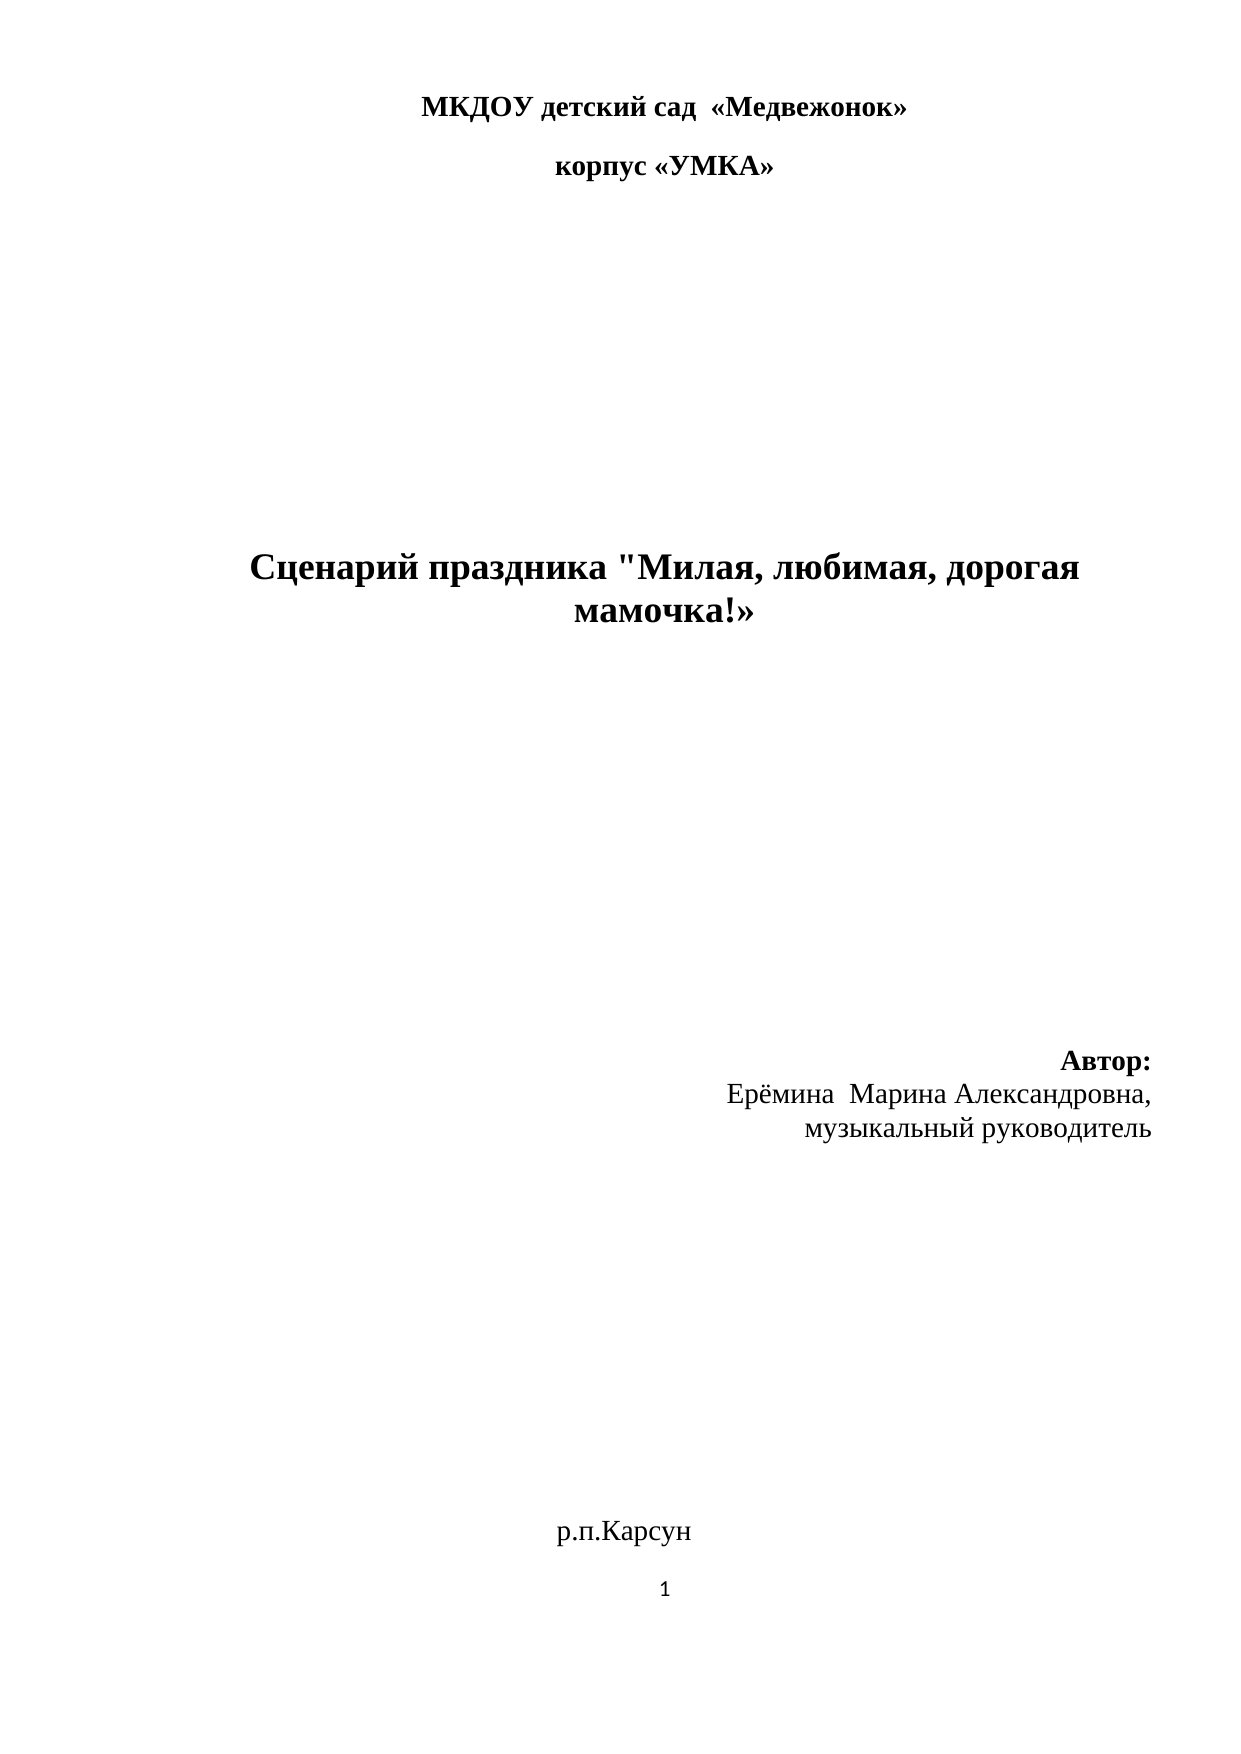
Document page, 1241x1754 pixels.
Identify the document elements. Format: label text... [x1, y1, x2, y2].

text Ерёмина Марина Александровна, [177, 1077, 1152, 1110]
text МКДОУ детский сад «Медвежонок» [177, 89, 1152, 122]
text Автор: [177, 1043, 1152, 1077]
text корпус «УМКА» [177, 148, 1152, 182]
text р.п.Карсун [177, 1513, 1152, 1546]
text Сценарий праздника "Милая, любимая, дорогая мамочка!» [177, 545, 1152, 631]
text музыкальный руководитель [177, 1110, 1152, 1144]
